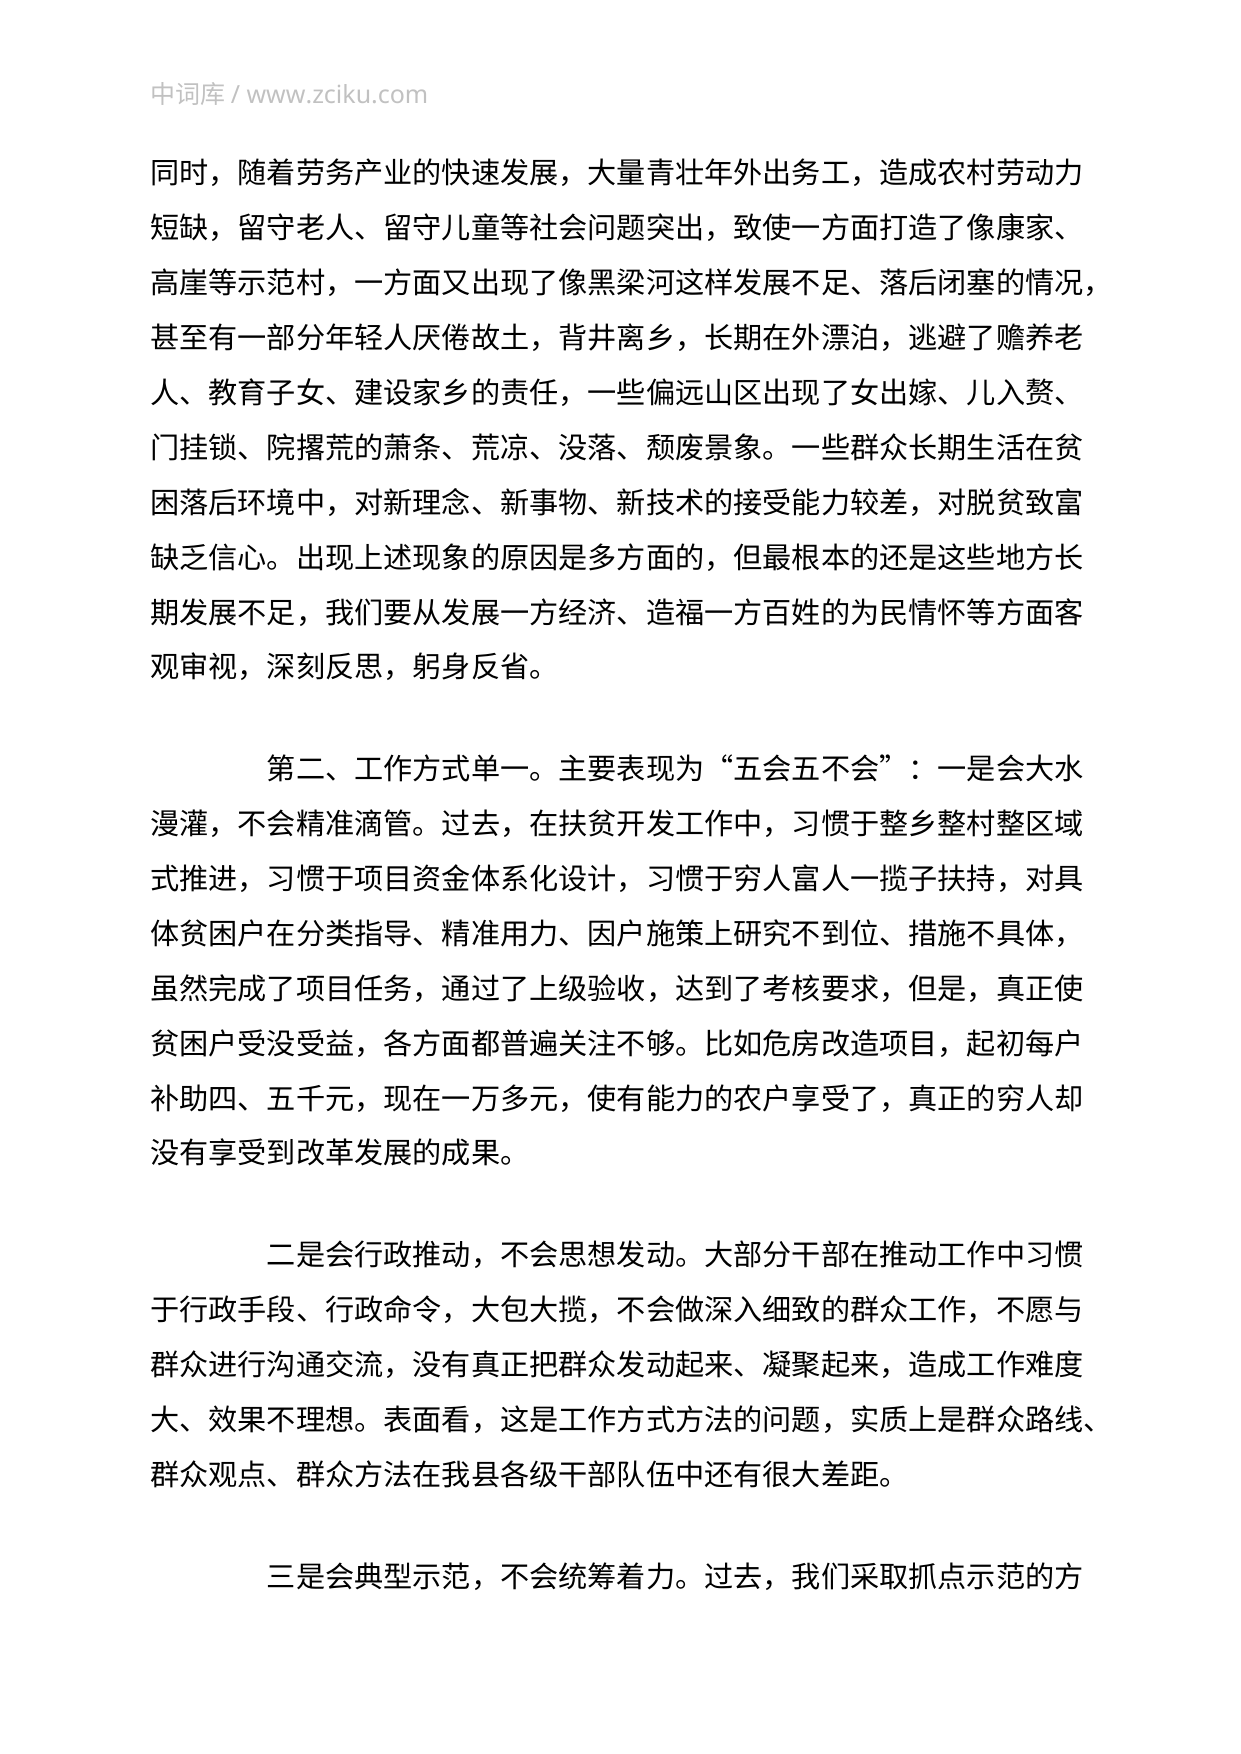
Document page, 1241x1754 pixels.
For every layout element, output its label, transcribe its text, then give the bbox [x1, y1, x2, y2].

text 二是会行政推动，不会思想发动。大部分干部在推动工作中习惯于行政手段、行政命令，大包大揽，不会做深入细致的群众工作，不愿与群众进行沟通交流，没有真正把群众发动起来、凝聚起来，造成工作难度大、效果不理想。表面看，这是工作方式方法的问题，实质上是群众路线、群众观点、群众方法在我县各级干部队伍中还有很大差距。 [150, 1232, 1090, 1494]
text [150, 150, 1090, 686]
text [150, 1553, 1090, 1596]
text 第二、工作方式单一。主要表现为“五会五不会”：一是会大水漫灌，不会精准滴管。过去，在扶贫开发工作中，习惯于整乡整村整区域式推进，习惯于项目资金体系化设计，习惯于穷人富人一揽子扶持，对具体贫困户在分类指导、精准用力、因户施策上研究不到位、措施不具体，虽然完成了项目任务，通过了上级验收，达到了考核要求，但是，真正使贫困户受没受益，各方面都普遍关注不够。比如危房改造项目，起初每户补助四、五千元，现在一万多元，使有能力的农户享受了，真正的穷人却没有享受到改革发展的成果。 [150, 746, 1090, 1172]
